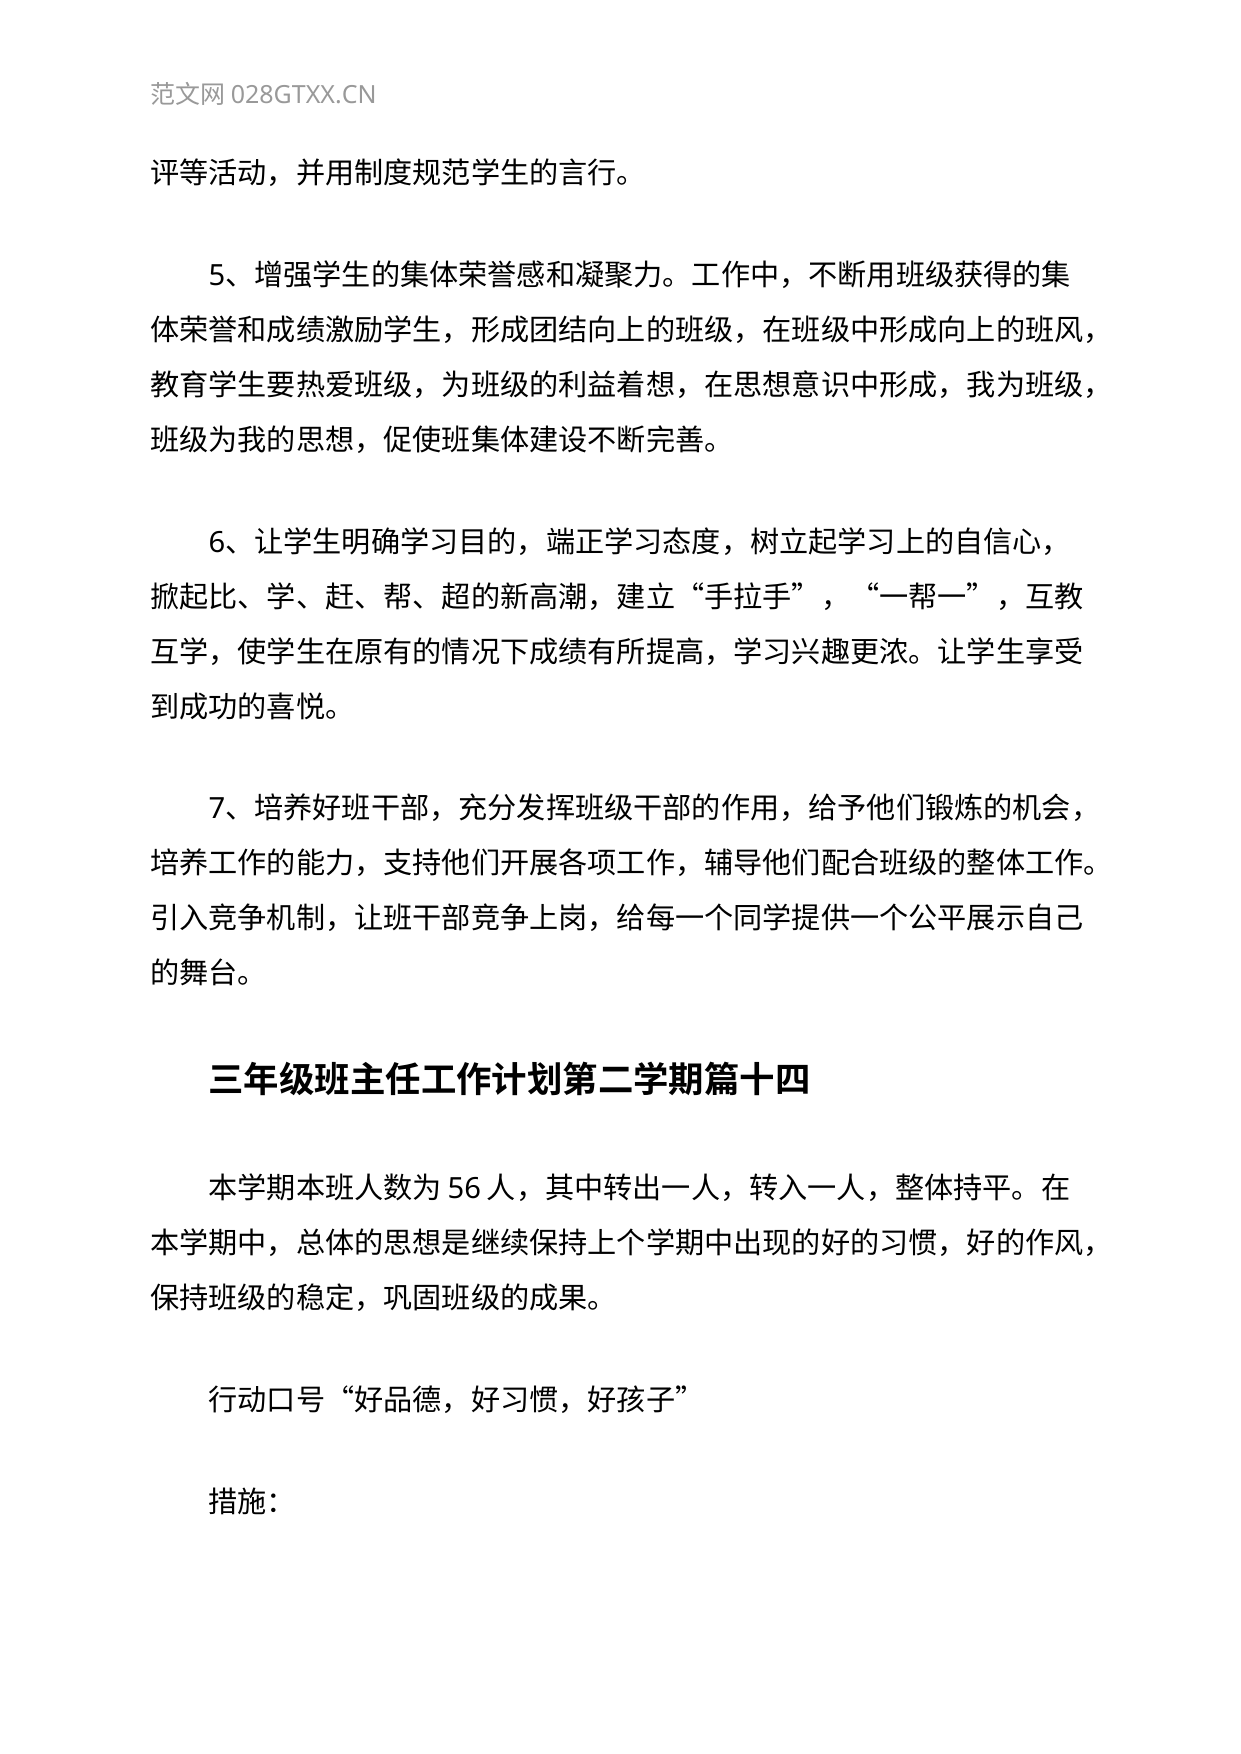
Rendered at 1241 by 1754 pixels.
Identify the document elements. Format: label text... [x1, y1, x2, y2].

text 本学期本班人数为56人，其中转出一人，转入一人，整体持平。在本学期中，总体的思想是继续保持上个学期中出现的好的习惯，好的作风，保持班级的稳定，巩固班级的成果。 [150, 1165, 1090, 1317]
text 7、培养好班干部，充分发挥班级干部的作用，给予他们锻炼的机会，培养工作的能力，支持他们开展各项工作，辅导他们配合班级的整体工作。引入竞争机制，让班干部竞争上岗，给每一个同学提供一个公平展示自己的舞台。 [150, 785, 1090, 992]
text 措施： [150, 1478, 1090, 1521]
text 5、增强学生的集体荣誉感和凝聚力。工作中，不断用班级获得的集体荣誉和成绩激励学生，形成团结向上的班级，在班级中形成向上的班风，教育学生要热爱班级，为班级的利益着想，在思想意识中形成，我为班级，班级为我的思想，促使班集体建设不断完善。 [150, 252, 1090, 459]
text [150, 150, 1090, 192]
text 6、让学生明确学习目的，端正学习态度，树立起学习上的自信心，掀起比、学、赶、帮、超的新高潮，建立“手拉手”，“一帮一”，互教互学，使学生在原有的情况下成绩有所提高，学习兴趣更浓。让学生享受到成功的喜悦。 [150, 518, 1090, 725]
text 行动口号“好品德，好习惯，好孩子” [150, 1377, 1090, 1419]
text 三年级班主任工作计划第二学期篇十四 [150, 1051, 1090, 1103]
